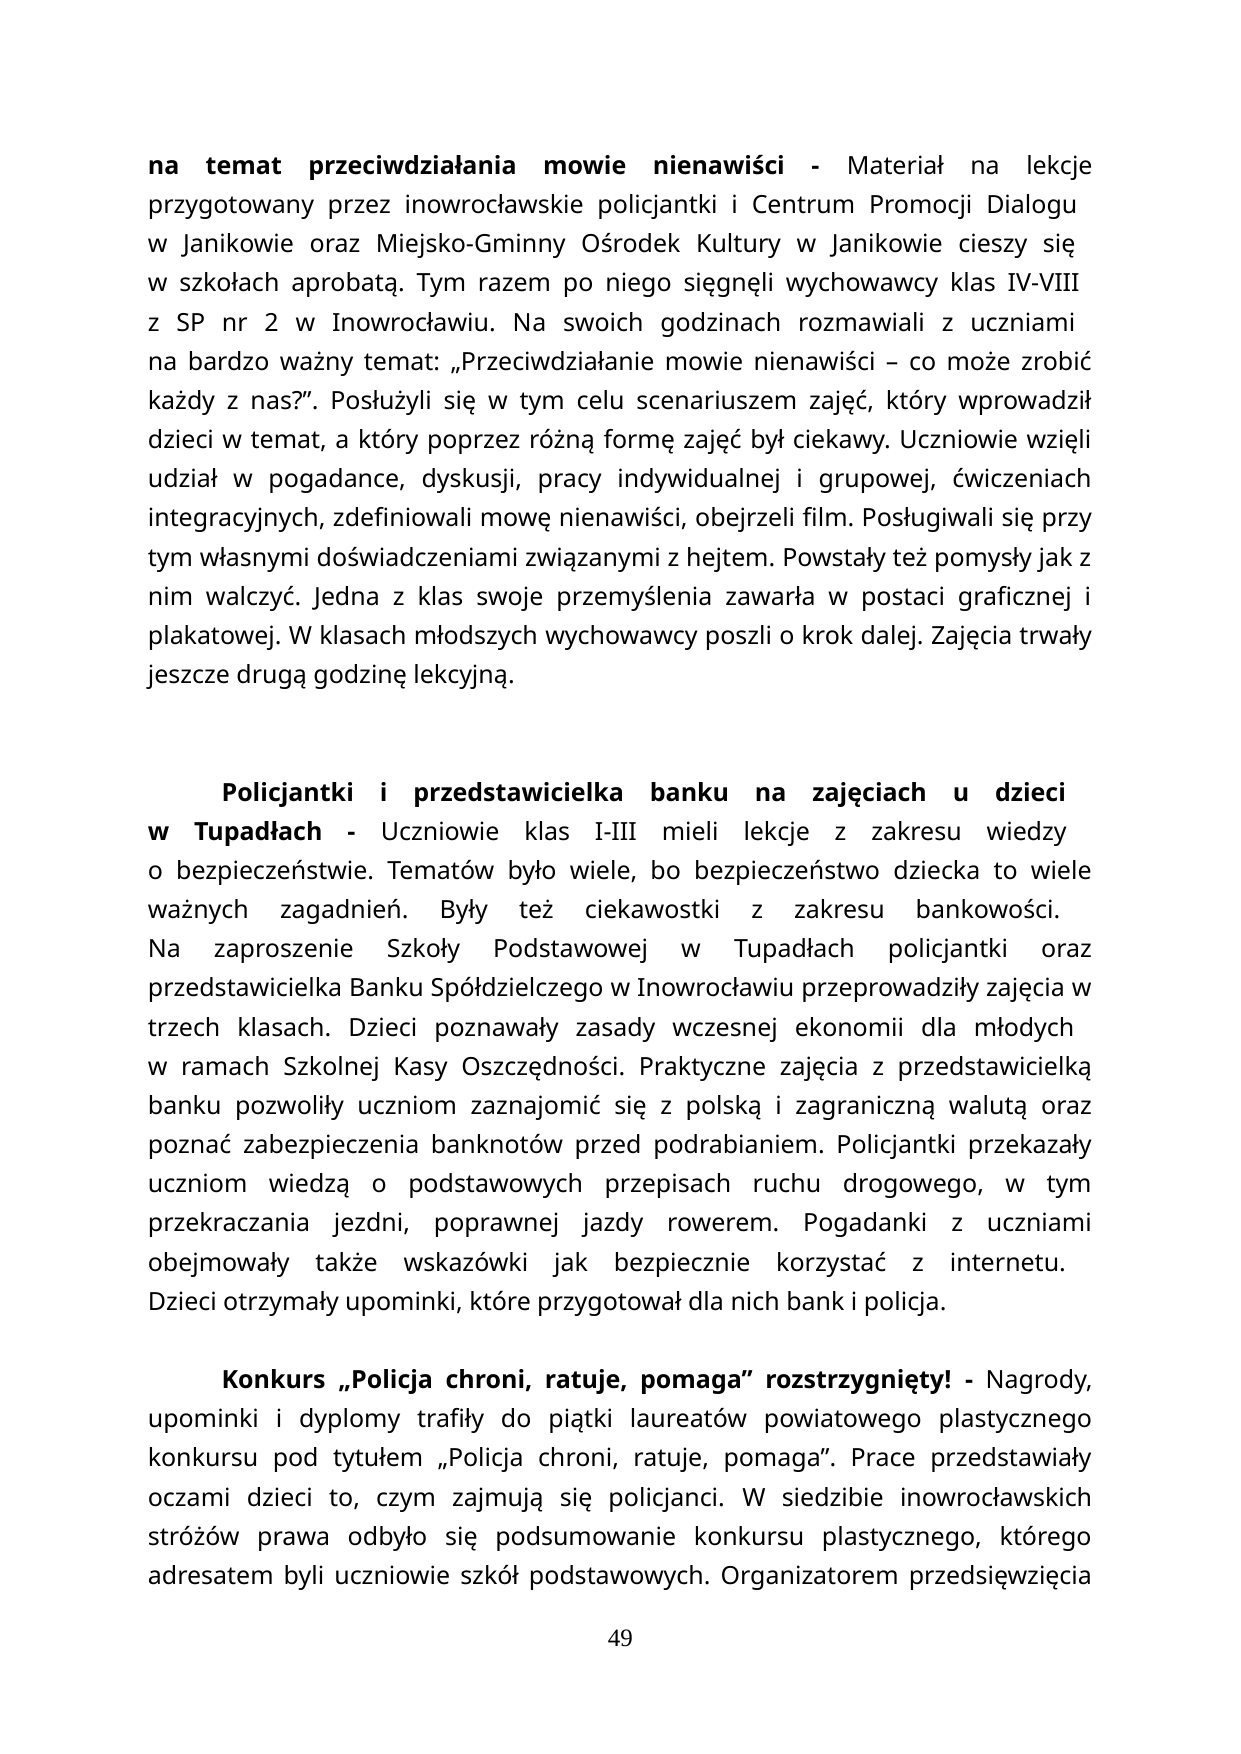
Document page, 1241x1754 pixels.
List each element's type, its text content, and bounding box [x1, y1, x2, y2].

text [148, 1362, 1093, 1592]
text Policjantki i przedstawicielka banku na zajęciach u dzieci w Tupadłach - Uczniowie klas I-III mieli lekcje z zakresu wiedzy o bezpieczeństwie. Tematów było wiele, bo bezpieczeństwo dziecka to wiele ważnych zagadnień. Były też ciekawostki z zakresu bankowości. Na zaproszenie Szkoły Podstawowej w Tupadłach policjantki oraz przedstawicielka Banku Spółdzielczego w Inowrocławiu przeprowadziły zajęcia w trzech klasach. Dzieci poznawały zasady wczesnej ekonomii dla młodych w ramach Szkolnej Kasy Oszczędności. Praktyczne zajęcia z przedstawicielką banku pozwoliły uczniom zaznajomić się z polską i zagraniczną walutą oraz poznać zabezpieczenia banknotów przed podrabianiem. Policjantki przekazały uczniom wiedzą o podstawowych przepisach ruchu drogowego, w tym przekraczania jezdni, poprawnej jazdy rowerem. Pogadanki z uczniami obejmowały także wskazówki jak bezpiecznie korzystać z internetu. Dzieci otrzymały upominki, które przygotował dla nich bank i policja. [148, 774, 1093, 1317]
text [148, 148, 1093, 691]
